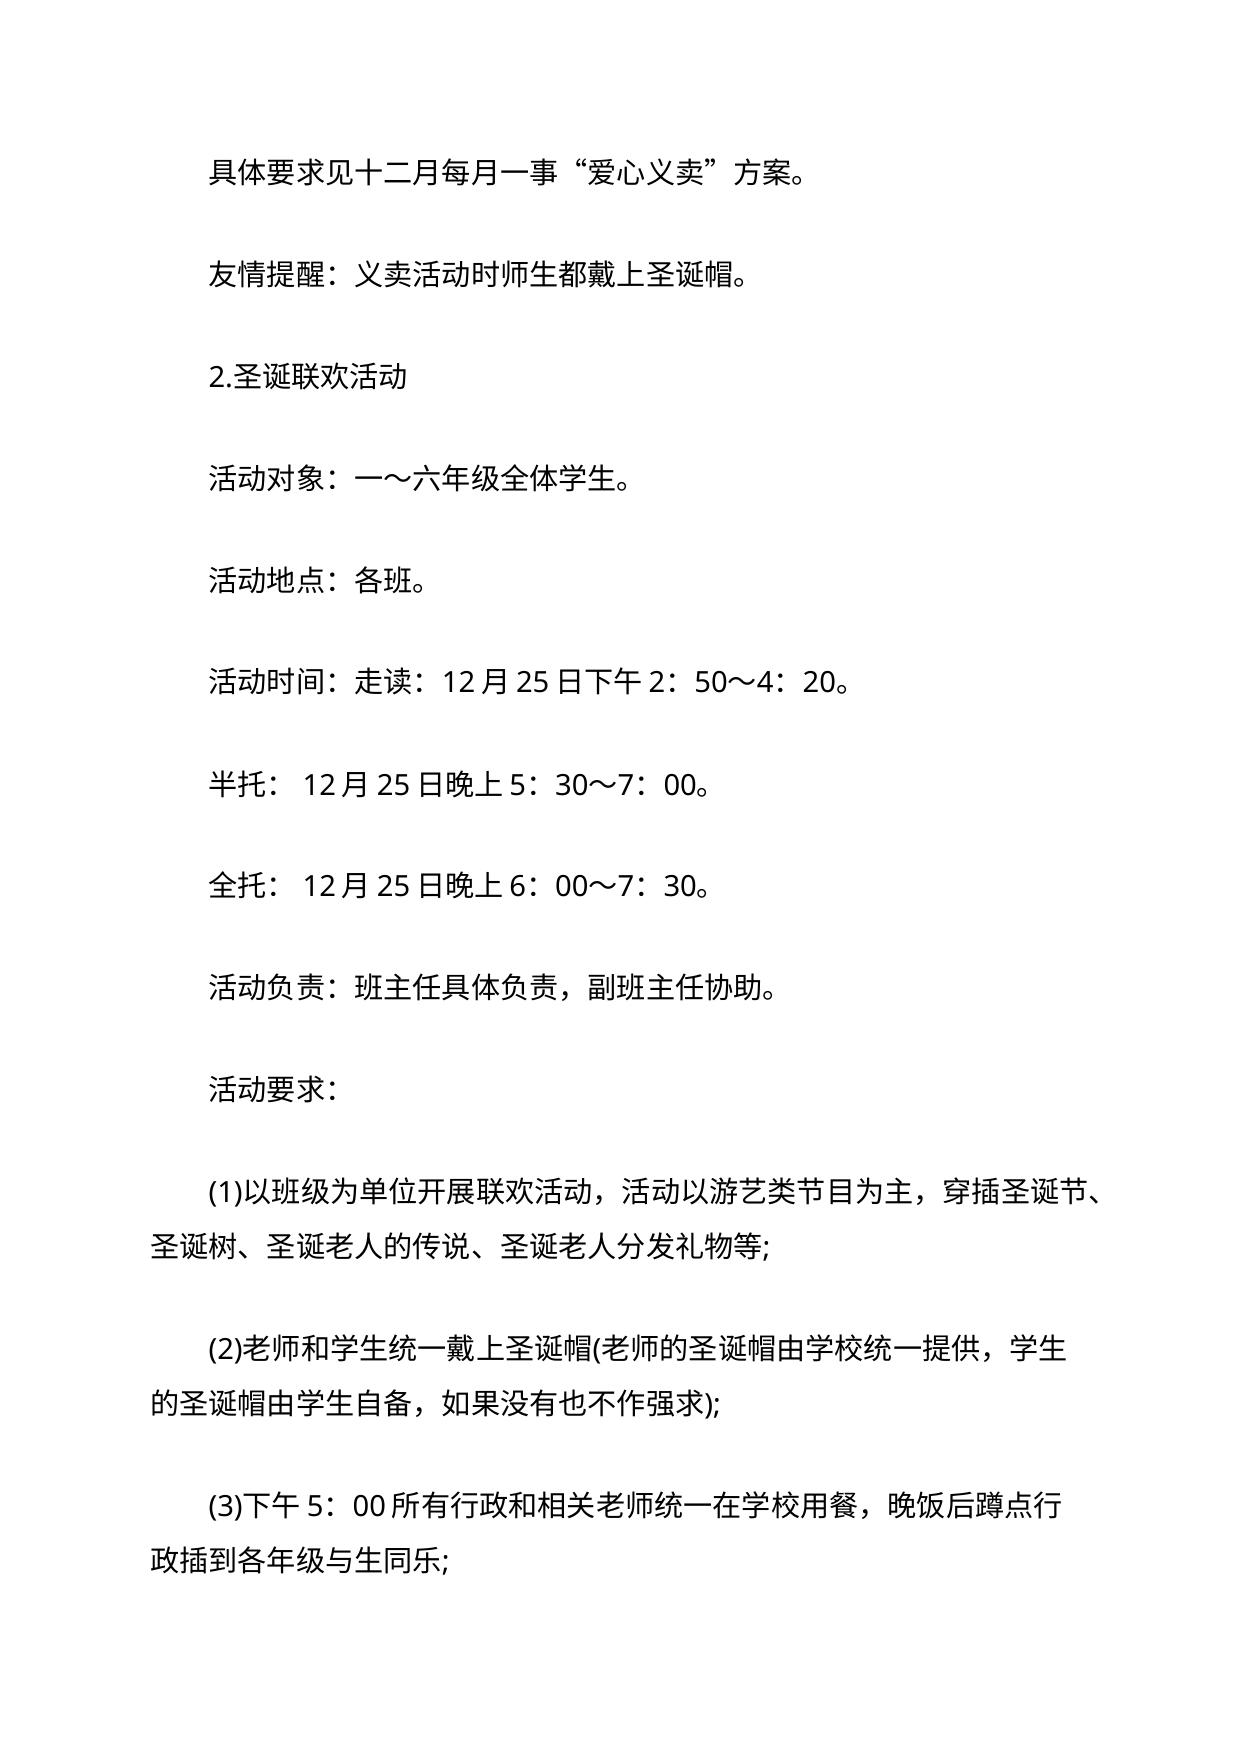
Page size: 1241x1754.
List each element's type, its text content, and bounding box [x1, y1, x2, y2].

text 活动对象：一～六年级全体学生。 [150, 456, 1090, 498]
text 全托： 12月25日晚上6：00～7：30。 [150, 863, 1090, 905]
text 活动要求： [150, 1067, 1090, 1109]
text 2.圣诞联欢活动 [150, 353, 1090, 396]
text 具体要求见十二月每月一事“爱心义卖”方案。 [150, 150, 1090, 192]
text 活动时间：走读：12月25日下午2：50～4：20。 [150, 659, 1090, 701]
text 活动地点：各班。 [150, 557, 1090, 599]
text (1)以班级为单位开展联欢活动，活动以游艺类节目为主，穿插圣诞节、圣诞树、圣诞老人的传说、圣诞老人分发礼物等; [150, 1168, 1090, 1266]
text 活动负责：班主任具体负责，副班主任协助。 [150, 965, 1090, 1007]
text (2)老师和学生统一戴上圣诞帽(老师的圣诞帽由学校统一提供，学生的圣诞帽由学生自备，如果没有也不作强求); [150, 1326, 1090, 1423]
text (3)下午5：00所有行政和相关老师统一在学校用餐，晚饭后蹲点行政插到各年级与生同乐; [150, 1482, 1090, 1580]
text 友情提醒：义卖活动时师生都戴上圣诞帽。 [150, 252, 1090, 294]
text 半托： 12月25日晚上5：30～7：00。 [150, 761, 1090, 803]
